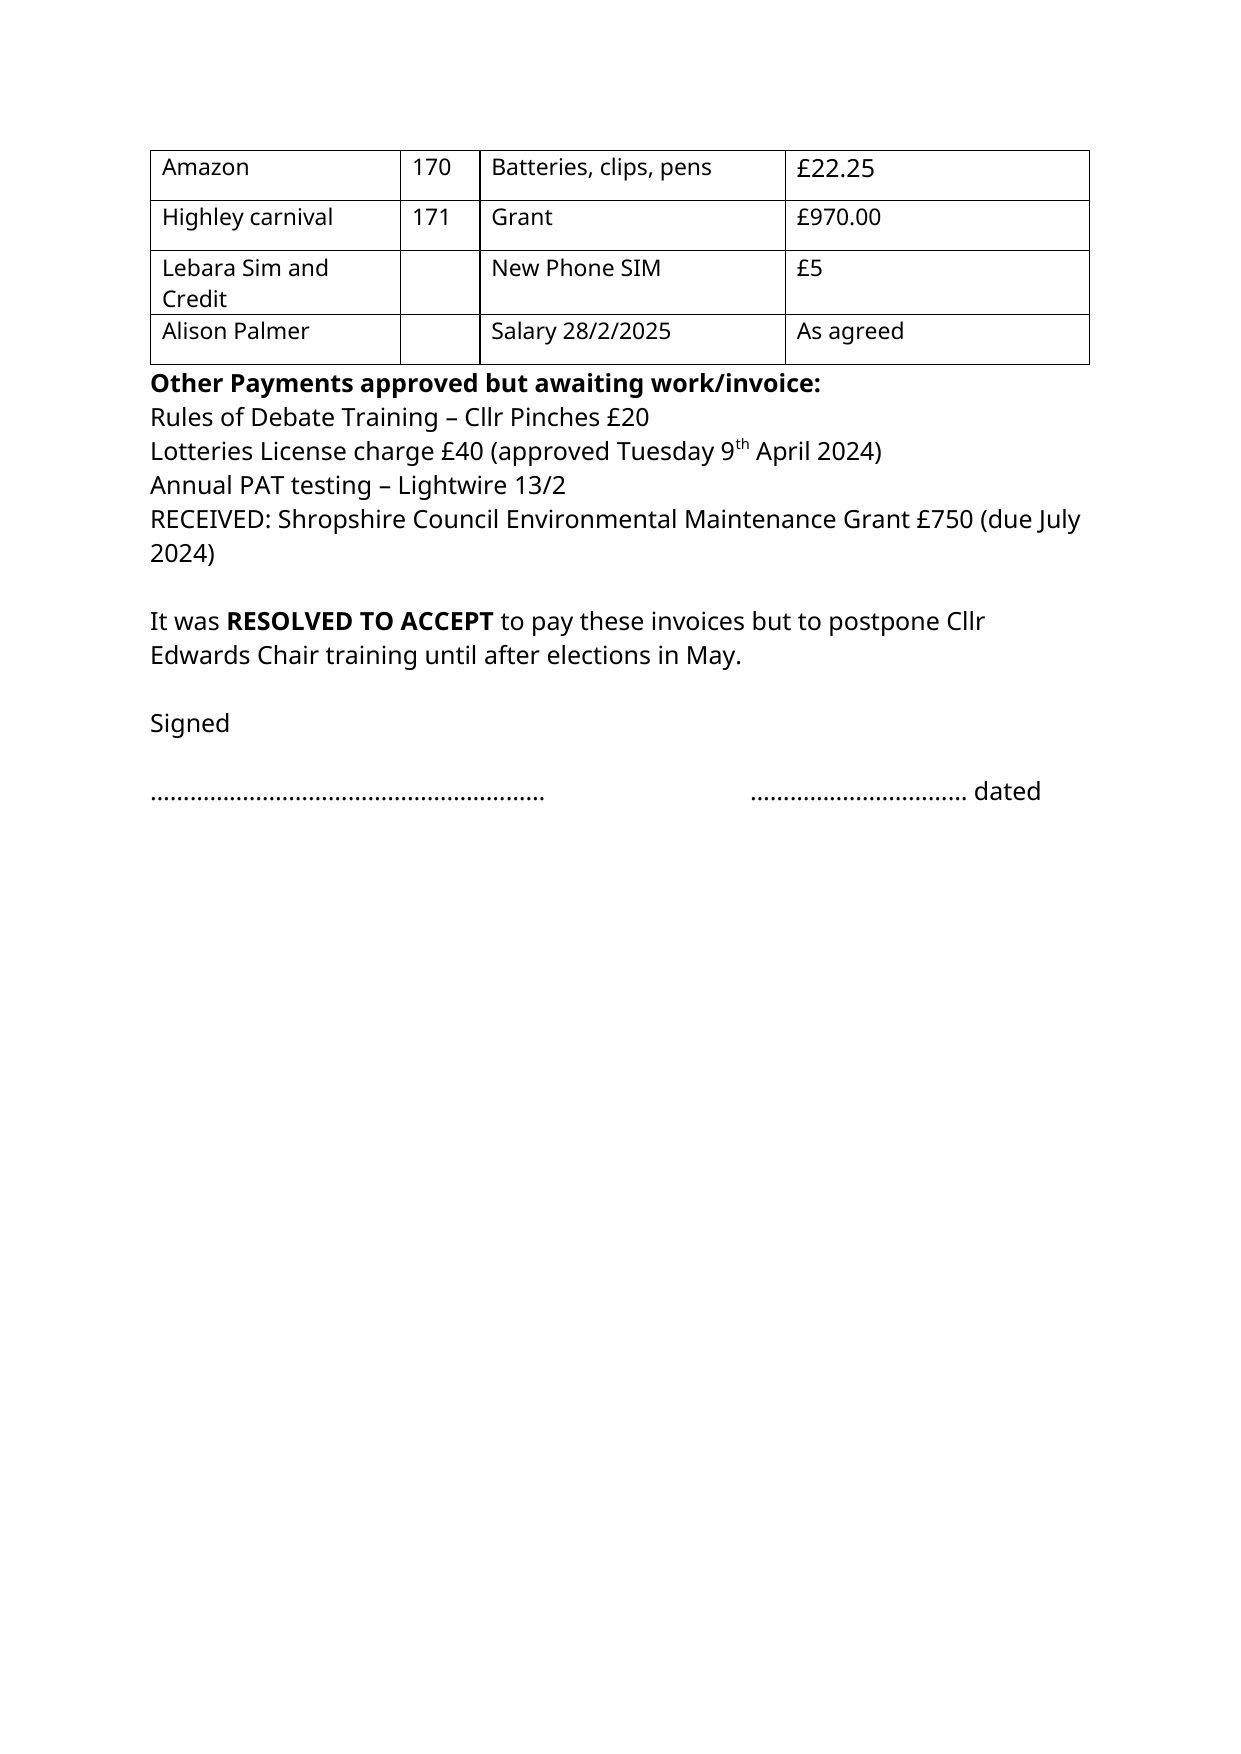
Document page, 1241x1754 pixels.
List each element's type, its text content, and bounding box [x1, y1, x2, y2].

table_cell As agreed [786, 315, 1089, 364]
table_cell £5 [786, 251, 1089, 314]
table_cell Amazon [151, 151, 400, 200]
table_cell [401, 251, 479, 314]
text Signed [150, 706, 1090, 740]
text RECEIVED: Shropshire Council Environmental Maintenance Grant £750 (due July 2024) [150, 501, 1090, 569]
table_cell Alison Palmer [151, 315, 400, 364]
table_cell [401, 315, 479, 364]
table_cell Salary 28/2/2025 [481, 315, 785, 364]
text It was RESOLVED TO ACCEPT to pay these invoices but to postpone Cllr Edwards Chair training until after elections in May. [150, 604, 1090, 672]
text Other Payments approved but awaiting work/invoice: [150, 365, 1090, 399]
table_cell Lebara Sim and Credit [151, 251, 400, 314]
text Annual PAT testing – Lightwire 13/2 [150, 467, 1090, 501]
table_cell £22.25 [786, 151, 1089, 200]
text Rules of Debate Training – Cllr Pinches £20 [150, 399, 1090, 433]
text …………………………………………………… …………………………… dated [150, 774, 1090, 808]
table_cell £970.00 [786, 201, 1089, 250]
table_cell Grant [481, 201, 785, 250]
table_cell New Phone SIM [481, 251, 785, 314]
table_cell 170 [401, 151, 479, 200]
table_cell Batteries, clips, pens [481, 151, 785, 200]
table_cell 171 [401, 201, 479, 250]
table_cell Highley carnival [151, 201, 400, 250]
text Lotteries License charge £40 (approved Tuesday 9th April 2024) [150, 433, 1090, 467]
